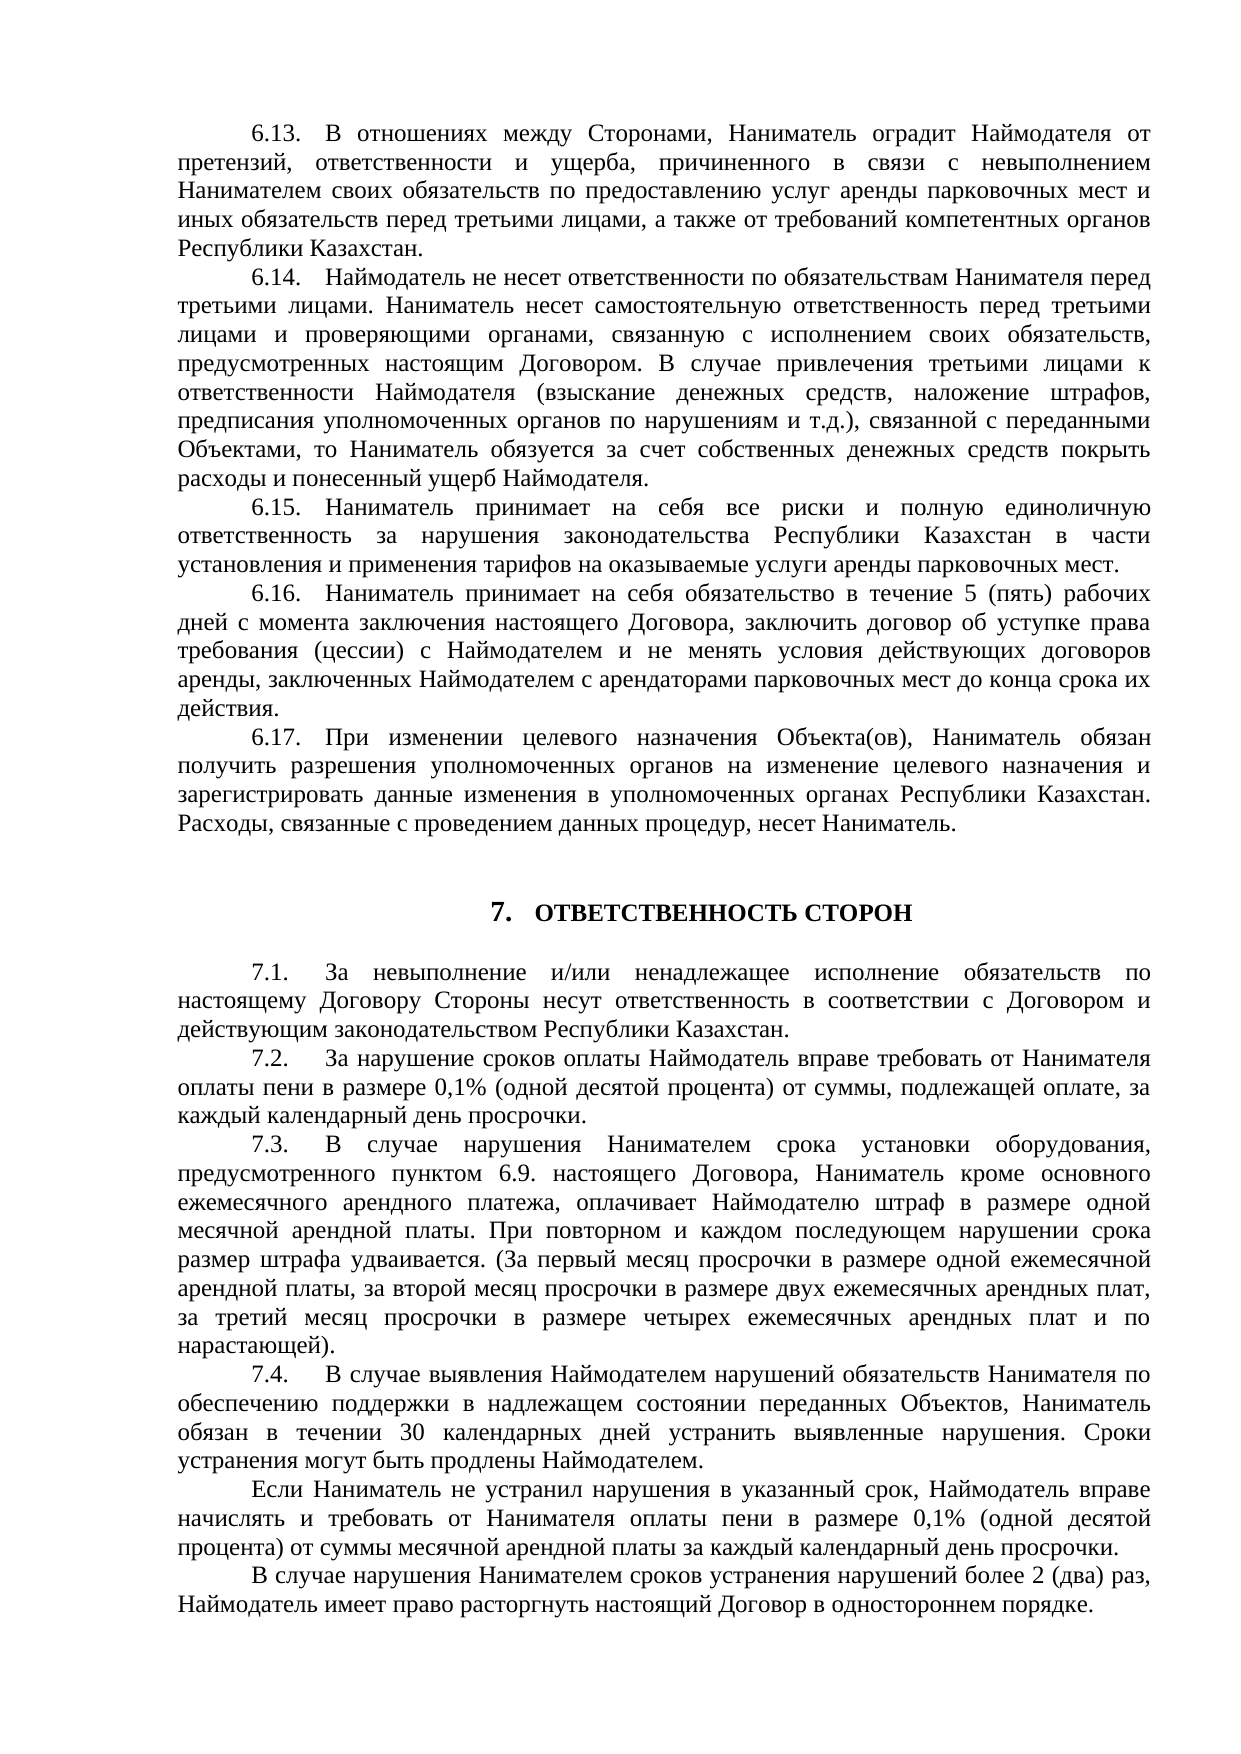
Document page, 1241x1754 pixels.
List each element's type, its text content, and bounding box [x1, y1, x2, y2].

list Наниматель принимает на себя обязательство в течение 5 (пять) рабочих дней с момента заключения настоящего Договора, заключить договор об уступке права требования (цессии) с Наймодателем и не менять условия действующих договоров аренды, заключенных Наймодателем с арендаторами парковочных мест до конца срока их действия. [177, 578, 1152, 722]
list За невыполнение и/или ненадлежащее исполнение обязательств по настоящему Договору Стороны несут ответственность в соответствии с Договором и действующим законодательством Республики Казахстан. [177, 957, 1152, 1043]
list В случае нарушения Нанимателем срока установки оборудования, предусмотренного пунктом 6.9. настоящего Договора, Наниматель кроме основного ежемесячного арендного платежа, оплачивает Наймодателю штраф в размере одной месячной арендной платы. При повторном и каждом последующем нарушении срока размер штрафа удваивается. (За первый месяц просрочки в размере одной ежемесячной арендной платы, за второй месяц просрочки в размере двух ежемесячных арендных плат, за третий месяц просрочки в размере четырех ежемесячных арендных плат и по нарастающей). [177, 1129, 1152, 1359]
list В отношениях между Сторонами, Наниматель оградит Наймодателя от претензий, ответственности и ущерба, причиненного в связи с невыполнением Нанимателем своих обязательств по предоставлению услуг аренды парковочных мест и иных обязательств перед третьими лицами, а также от требований компетентных органов Республики Казахстан. [177, 118, 1152, 262]
list За нарушение сроков оплаты Наймодатель вправе требовать от Нанимателя оплаты пени в размере 0,1% (одной десятой процента) от суммы, подлежащей оплате, за каждый календарный день просрочки. [177, 1043, 1152, 1129]
list При изменении целевого назначения Объекта(ов), Наниматель обязан получить разрешения уполномоченных органов на изменение целевого назначения и зарегистрировать данные изменения в уполномоченных органах Республики Казахстан. Расходы, связанные с проведением данных процедур, несет Наниматель. [177, 722, 1152, 837]
list В случае выявления Наймодателем нарушений обязательств Нанимателя по обеспечению поддержки в надлежащем состоянии переданных Объектов, Наниматель обязан в течении 30 календарных дней устранить выявленные нарушения. Сроки устранения могут быть продлены Наймодателем. [177, 1359, 1152, 1474]
text Если Наниматель не устранил нарушения в указанный срок, Наймодатель вправе начислять и требовать от Нанимателя оплаты пени в размере 0,1% (одной десятой процента) от суммы месячной арендной платы за каждый календарный день просрочки. [177, 1474, 1152, 1560]
text В случае нарушения Нанимателем сроков устранения нарушений более 2 (два) раз, Наймодатель имеет право расторгнуть настоящий Договор в одностороннем порядке. [177, 1560, 1152, 1618]
list ОТВЕТСТВЕННОСТЬ СТОРОН [177, 894, 1152, 928]
list Наймодатель не несет ответственности по обязательствам Нанимателя перед третьими лицами. Наниматель несет самостоятельную ответственность перед третьими лицами и проверяющими органами, связанную с исполнением своих обязательств, предусмотренных настоящим Договором. В случае привлечения третьими лицами к ответственности Наймодателя (взыскание денежных средств, наложение штрафов, предписания уполномоченных органов по нарушениям и т.д.), связанной с переданными Объектами, то Наниматель обязуется за счет собственных денежных средств покрыть расходы и понесенный ущерб Наймодателя. [177, 262, 1152, 492]
list Наниматель принимает на себя все риски и полную единоличную ответственность за нарушения законодательства Республики Казахстан в части установления и применения тарифов на оказываемые услуги аренды парковочных мест. [177, 492, 1152, 578]
